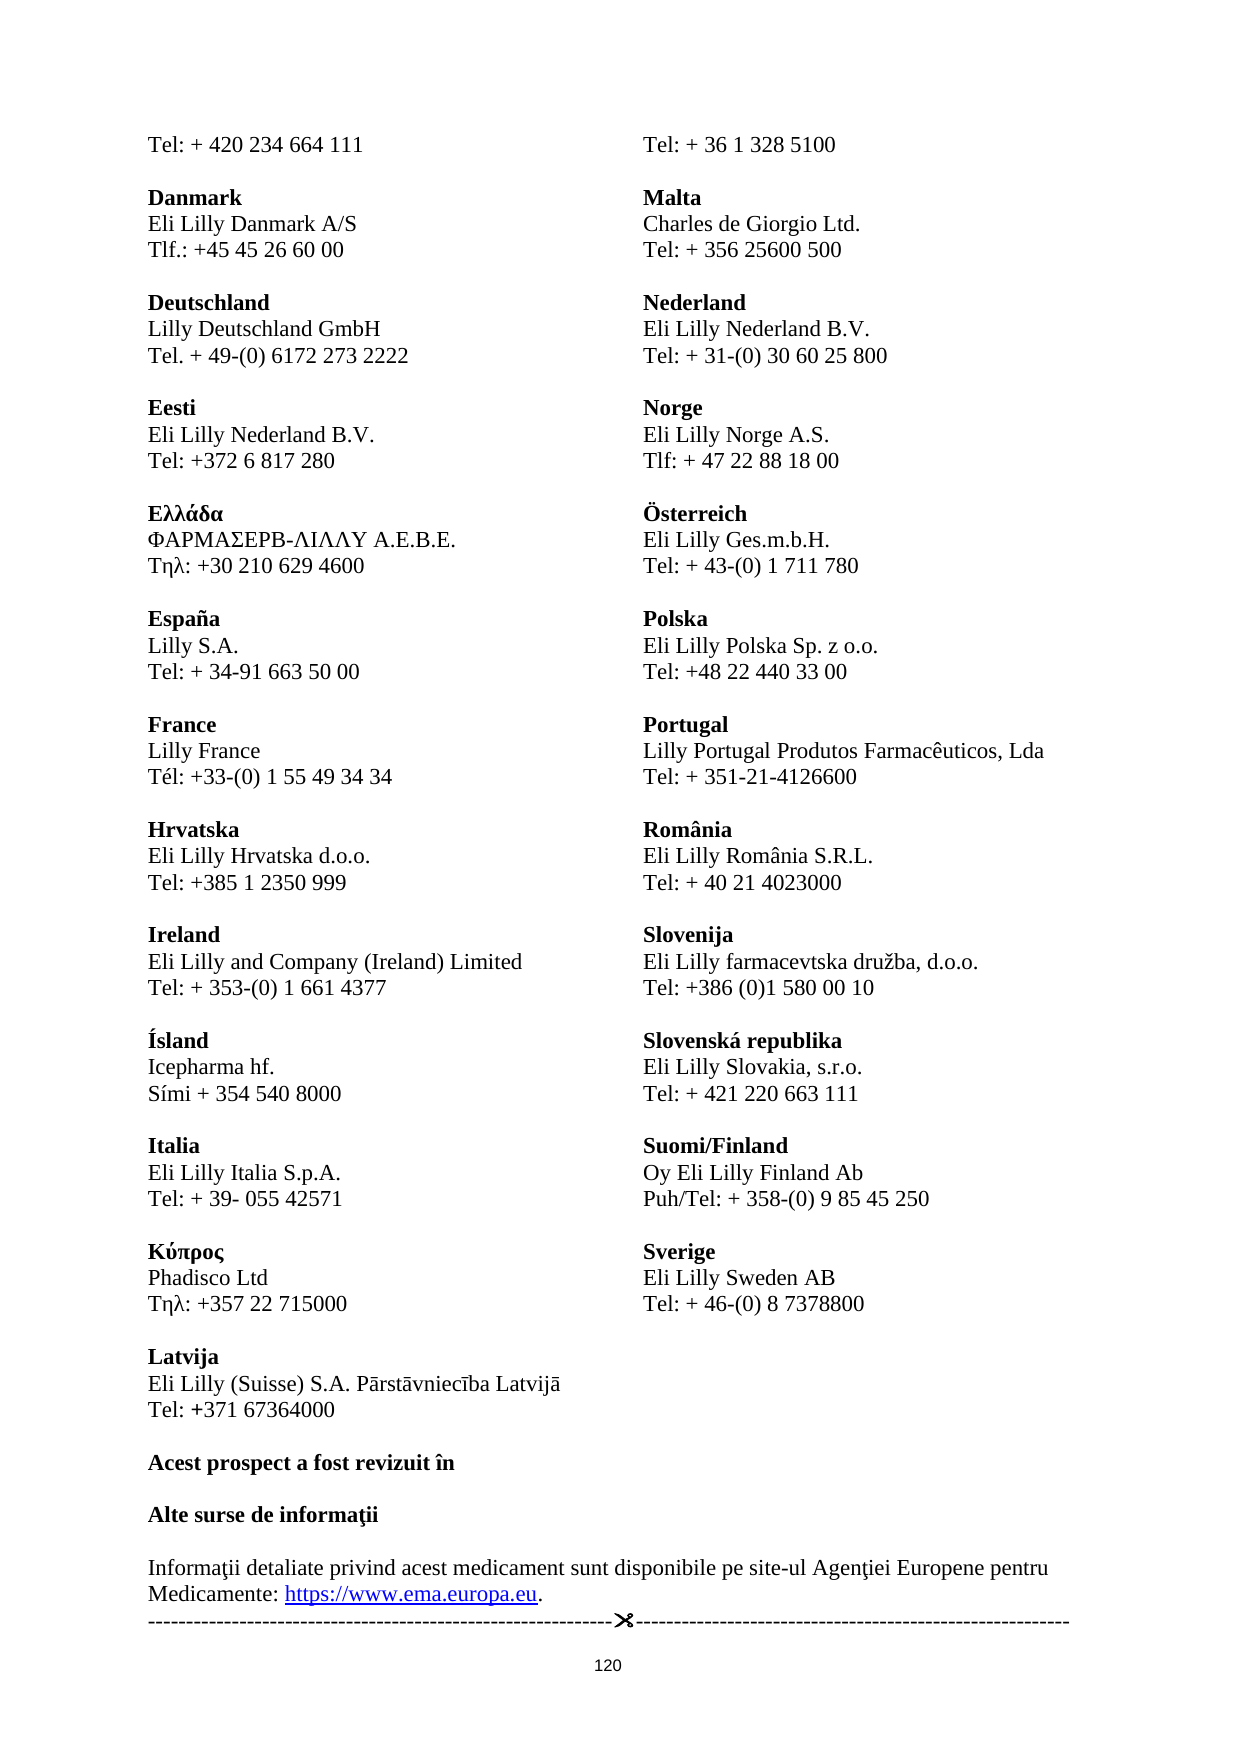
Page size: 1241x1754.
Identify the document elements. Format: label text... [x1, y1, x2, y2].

list Alte surse de informaţii [148, 1501, 1078, 1528]
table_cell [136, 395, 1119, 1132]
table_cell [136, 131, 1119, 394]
list Acest prospect a fost revizuit în [148, 1449, 1078, 1475]
list Informaţii detaliate privind acest medicament sunt disponibile pe site-ul Agenţiei Europene pentru Medicamente: https://www.ema.europa.eu. [148, 1554, 1078, 1607]
list ---------------------------------------------------------------------------------------------------------------------- [148, 1607, 1078, 1633]
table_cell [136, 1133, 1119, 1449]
